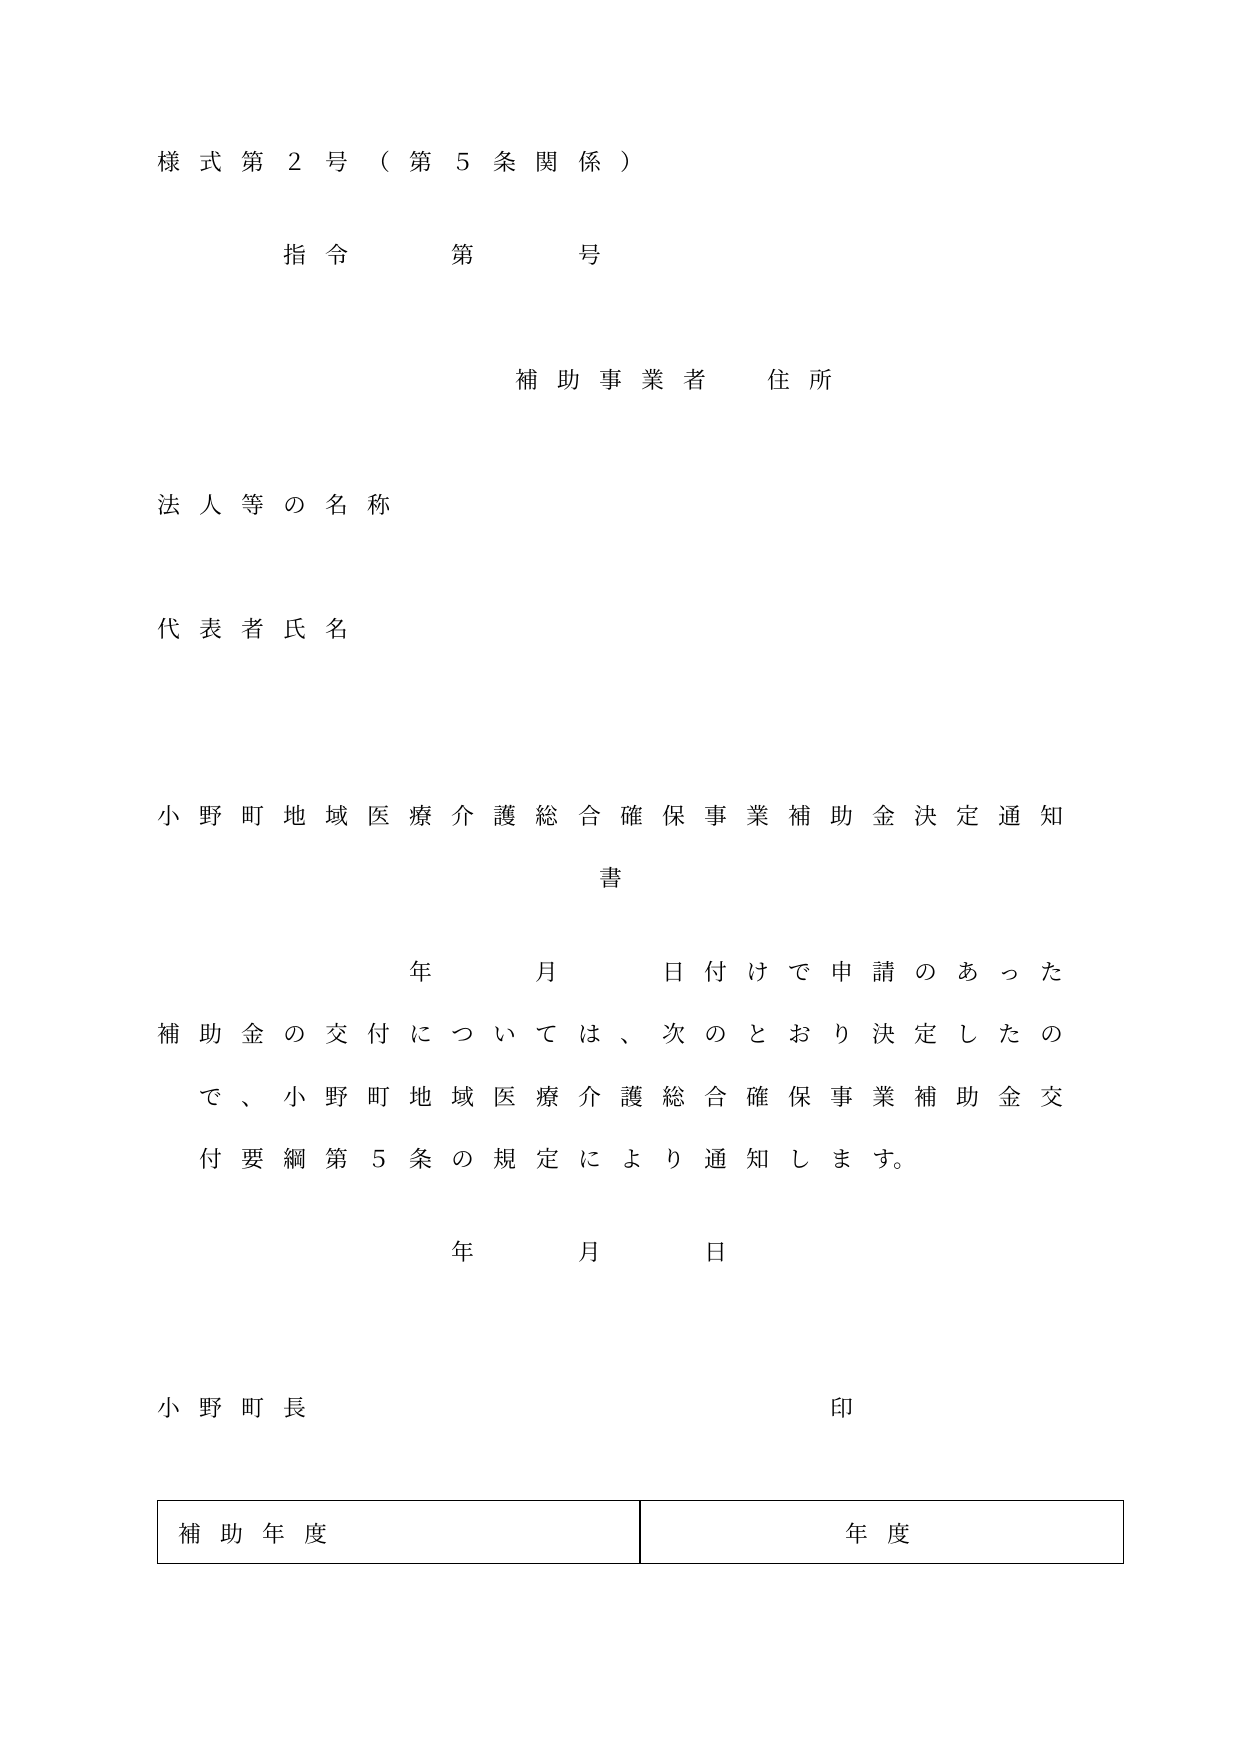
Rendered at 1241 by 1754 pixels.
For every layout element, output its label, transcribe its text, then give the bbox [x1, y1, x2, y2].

text 指令 第 号 [157, 223, 1083, 285]
text 小野町長 印 [157, 1313, 1083, 1438]
table_header 年度 [641, 1501, 1123, 1563]
text 法人等の名称 [157, 410, 1083, 534]
text 様式第２号（第５条関係） [157, 129, 1083, 192]
text 代表者氏名 [157, 534, 1083, 659]
text で、小野町地域医療介護総合確保事業補助金交付要綱第５条の規定により通知します。 [178, 1064, 1083, 1188]
table_header 補助年度 [158, 1501, 639, 1563]
text 小野町地域医療介護総合確保事業補助金決定通知書 [157, 783, 1083, 908]
text 年 月 日 [157, 1219, 1083, 1282]
text 補助事業者 住所 [157, 347, 1083, 410]
text 年 月 日付けで申請のあった補助金の交付については、次のとおり決定したの [157, 939, 1083, 1064]
